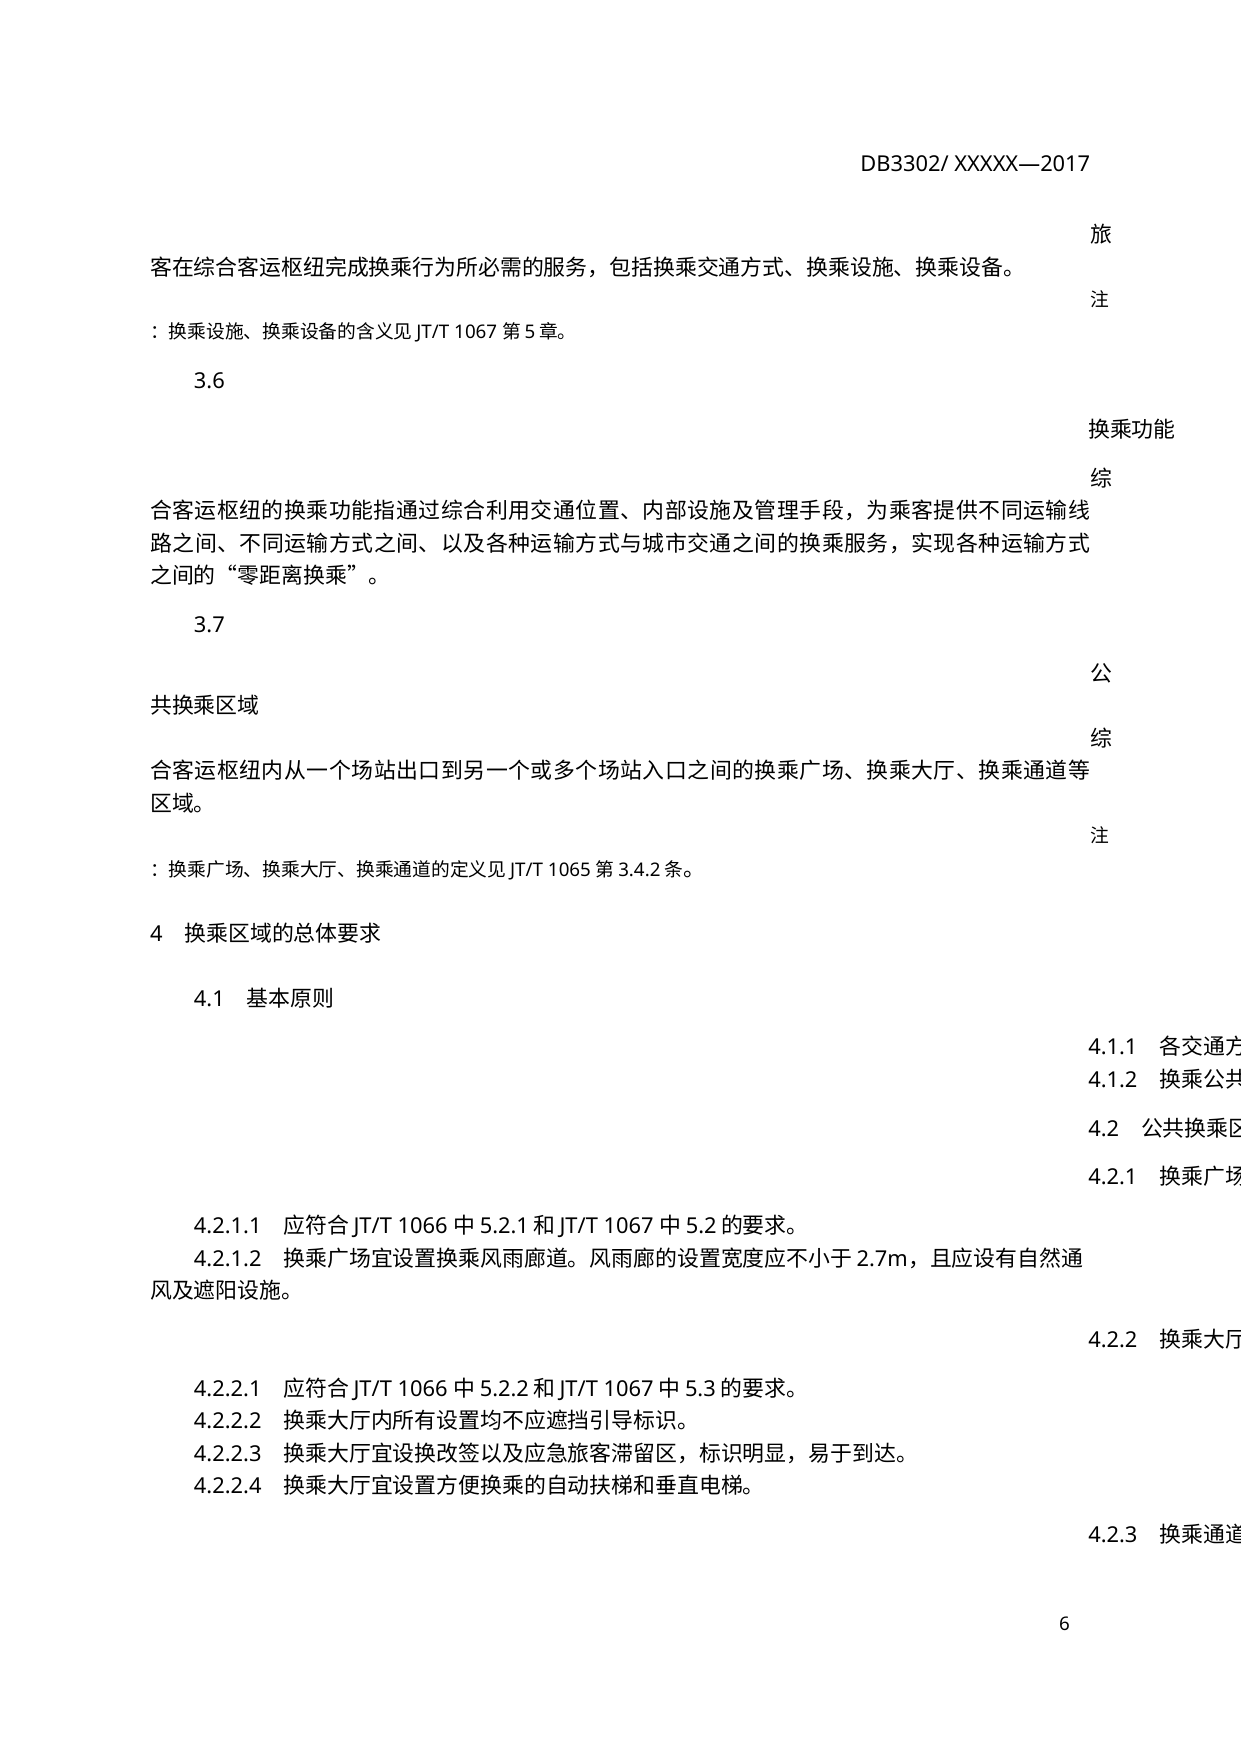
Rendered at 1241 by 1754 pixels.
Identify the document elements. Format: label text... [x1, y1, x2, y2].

list 换乘大厅宜设置方便换乘的自动扶梯和垂直电梯。 [150, 1468, 1090, 1500]
list 应符合JT/T 1066 中和JT/T 1067 中5.2的要求。 [150, 1208, 1090, 1240]
text 注：换乘广场、换乘大厅、换乘通道的定义见JT/T 1065 第条。 [150, 818, 1090, 883]
list 换乘广场宜设置换乘风雨廊道。风雨廊的设置宽度应不小于，且应设有自然通风及遮阳设施。 [150, 1240, 1090, 1305]
text 公共换乘区域 [1088, 1110, 1240, 1143]
text 旅客在综合客运枢纽完成换乘行为所必需的服务，包括换乘交通方式、换乘设施、换乘设备。 [150, 217, 1090, 282]
list 换乘功能 [1088, 412, 1240, 444]
text 换乘广场 [1088, 1159, 1240, 1192]
text 换乘区域的总体要求 [150, 915, 1090, 948]
text 注：换乘设施、换乘设备的含义见JT/T 1067 第5章。 [150, 282, 1090, 347]
list 换乘大厅内所有设置均不应遮挡引导标识。 [150, 1403, 1090, 1435]
list 换乘大厅宜设换改签以及应急旅客滞留区，标识明显，易于到达。 [150, 1435, 1090, 1468]
text 换乘公共信息和引导指示应符合相关国家标准。 [1088, 1062, 1240, 1094]
text 换乘大厅 [1088, 1322, 1240, 1354]
text 各交通方式场站旅客服务应符合相关国家标准、行业标准及有关规定。 [1088, 1029, 1240, 1062]
text 换乘通道 [1088, 1517, 1240, 1549]
text 综合客运枢纽内从一个场站出口到另一个或多个场站入口之间的换乘广场、换乘大厅、换乘通道等区域。 [150, 720, 1090, 818]
list 应符合JT/T 1066 中和JT/T 1067中 5.3的要求。 [150, 1370, 1090, 1403]
list 公共换乘区域 [150, 655, 1090, 720]
text 综合客运枢纽的换乘功能指通过综合利用交通位置、内部设施及管理手段，为乘客提供不同运输线路之间、不同运输方式之间、以及各种运输方式与城市交通之间的换乘服务，实现各种运输方式之间的“零距离换乘”。 [150, 460, 1090, 590]
text 基本原则 [150, 980, 1090, 1013]
